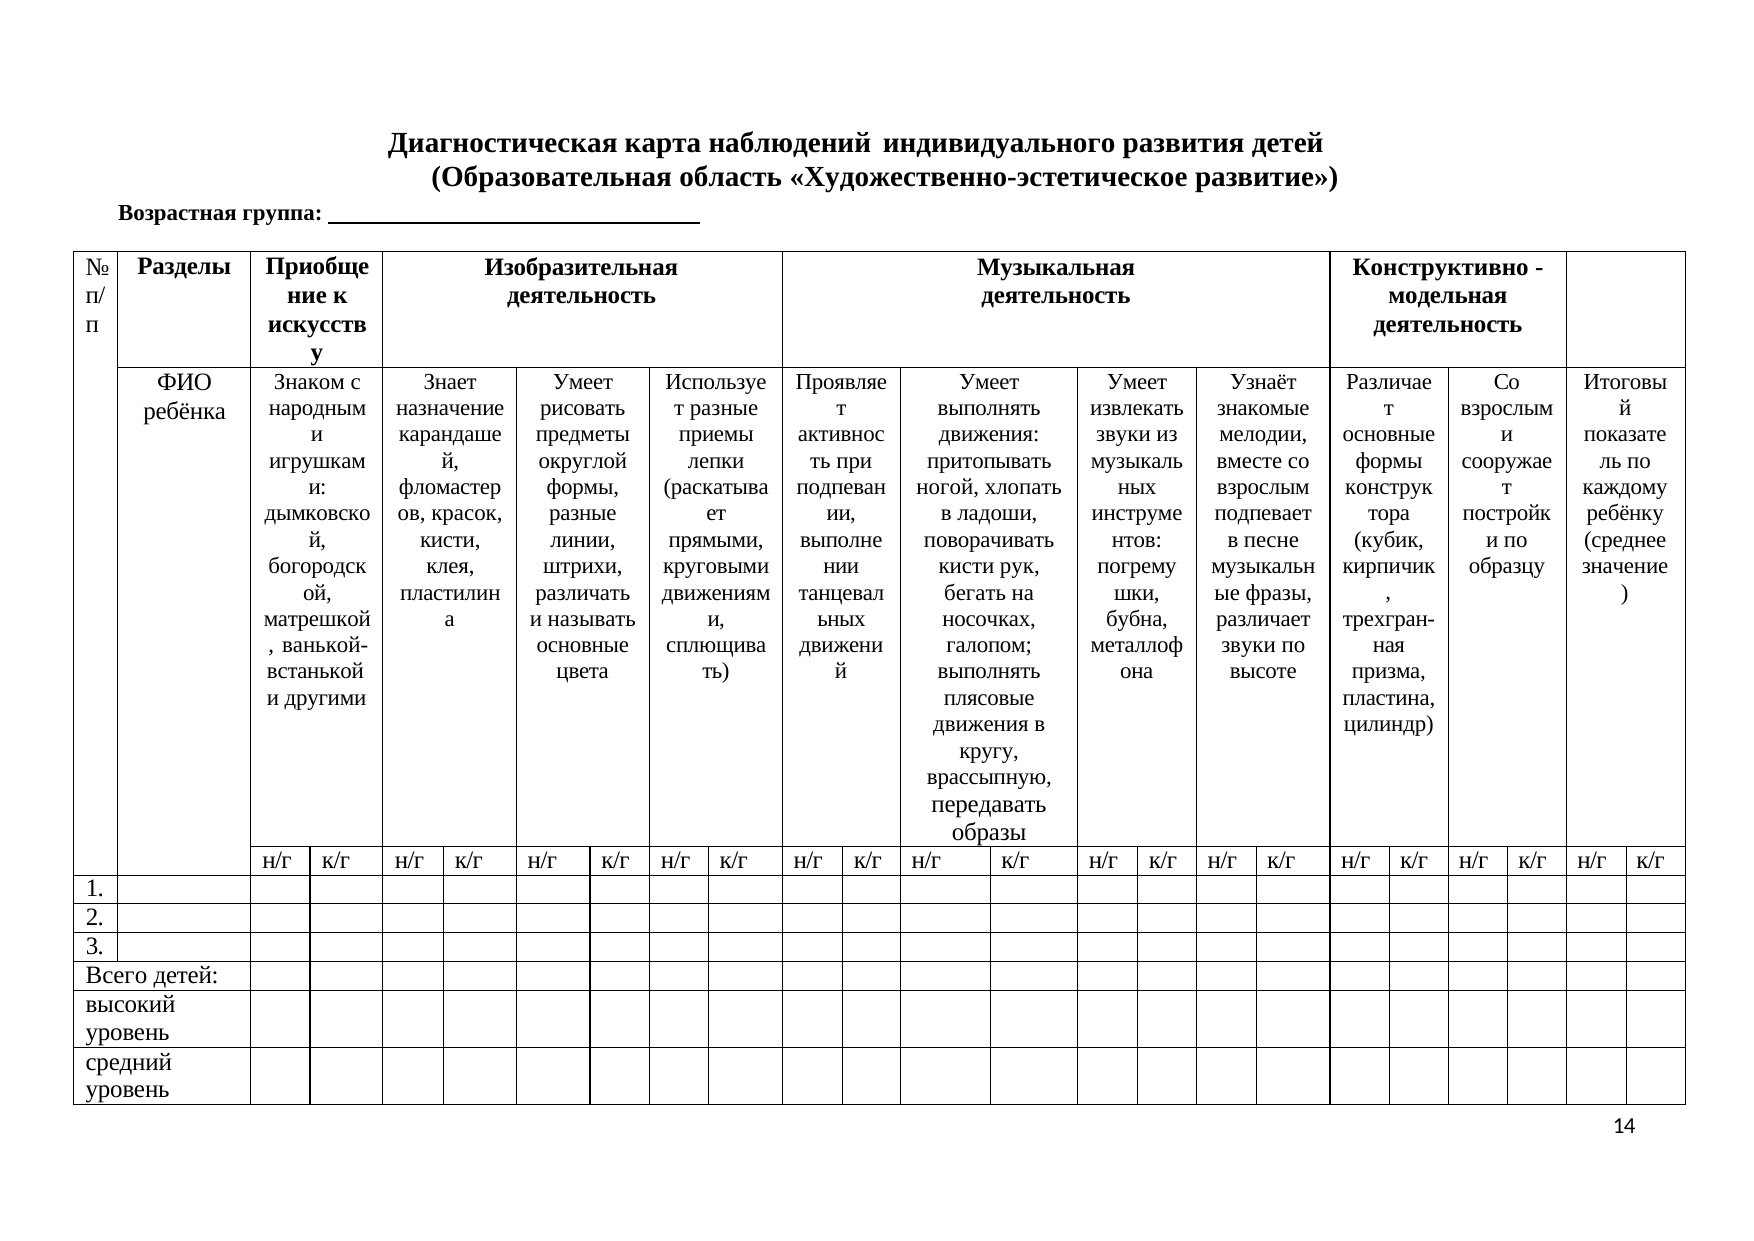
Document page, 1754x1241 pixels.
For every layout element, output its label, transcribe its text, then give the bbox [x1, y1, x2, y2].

table_cell [1257, 991, 1329, 1047]
table_cell [1449, 933, 1507, 961]
table_cell к/г [1138, 847, 1196, 874]
table_cell [591, 1048, 649, 1104]
table_cell [991, 904, 1077, 932]
table_cell [1078, 991, 1137, 1047]
table_cell [1197, 991, 1256, 1047]
table_cell Узнаёт знакомые мелодии, вместе со взрослым подпевает в песне музыкальн ые фразы, различает звуки по высоте [1197, 368, 1329, 846]
table_cell [1508, 962, 1566, 989]
table_cell [1567, 876, 1626, 903]
table_cell [1257, 1048, 1329, 1104]
table_cell [843, 1048, 900, 1104]
table_cell [783, 904, 842, 932]
table_cell [1197, 904, 1256, 932]
table_cell [383, 933, 443, 961]
table_cell [1567, 904, 1626, 932]
table_cell Умеет выполнять движения: притопывать ногой, хлопать в ладоши, поворачивать кисти рук, бегать на носочках, галопом; выполнять плясовые движения в кругу, врассыпную, передавать образы [901, 368, 1077, 846]
table_header [1567, 252, 1685, 367]
table_cell к/г [1390, 847, 1448, 874]
table_cell [1138, 876, 1196, 903]
table_cell к/г [444, 847, 516, 874]
table_cell [517, 876, 589, 903]
table_cell ФИО ребёнка [118, 368, 250, 874]
table_cell [1138, 991, 1196, 1047]
table_cell [251, 991, 309, 1047]
table_cell [591, 904, 649, 932]
table_cell [650, 876, 708, 903]
table_cell [901, 904, 990, 932]
table_cell [843, 876, 900, 903]
table_cell к/г [709, 847, 782, 874]
table_cell [1197, 1048, 1256, 1104]
table_cell [650, 933, 708, 961]
table_cell [901, 933, 990, 961]
table_cell [251, 933, 309, 961]
table_cell [1257, 876, 1329, 903]
table_cell [1449, 1048, 1507, 1104]
table_cell [991, 962, 1077, 989]
table_cell [1331, 876, 1389, 903]
table_cell [1078, 933, 1137, 961]
table_header Музыкальная деятельность [783, 252, 1329, 367]
table_cell Знает назначение карандаше й, фломастер ов, красок, кисти, клея, пластилин а [383, 368, 516, 846]
table_cell [1331, 962, 1389, 989]
table_cell [1627, 876, 1685, 903]
table_cell [1449, 876, 1507, 903]
table_cell [1627, 991, 1685, 1047]
table_cell [1508, 1048, 1566, 1104]
table_cell [591, 962, 649, 989]
table_cell [1627, 1048, 1685, 1104]
table_cell [1138, 933, 1196, 961]
table_cell [517, 1048, 589, 1104]
table_cell [1331, 991, 1389, 1047]
table_cell [783, 962, 842, 989]
table_cell [444, 876, 516, 903]
table_cell [650, 962, 708, 989]
table_cell н/г [251, 847, 309, 874]
table_cell Умеет рисовать предметы округлой формы, разные линии, штрихи, различать и называть основные цвета [517, 368, 649, 846]
table_cell [1627, 904, 1685, 932]
table_cell [783, 991, 842, 1047]
table_cell [1508, 933, 1566, 961]
table_cell 3. [74, 933, 117, 961]
table_cell высокий уровень [74, 991, 250, 1047]
table_cell [251, 1048, 309, 1104]
table_cell [251, 904, 309, 932]
table_cell [591, 933, 649, 961]
table_cell [1078, 1048, 1137, 1104]
table_cell [251, 962, 309, 989]
table_cell [709, 904, 782, 932]
table_cell [901, 962, 990, 989]
subtitle Диагностическая карта наблюдений индивидуального развития детей (Образовательная область «Художественно-эстетическое развитие») [388, 125, 1431, 192]
table_cell к/г [311, 847, 382, 874]
table_cell к/г [1257, 847, 1329, 874]
table_cell [1390, 904, 1448, 932]
table_cell [991, 933, 1077, 961]
table_cell Знаком с народным и игрушкам и: дымковско й, богородск ой, матрешкой , ванькой- встанькой и другими [251, 368, 382, 846]
table_cell [383, 1048, 443, 1104]
table_cell [1390, 933, 1448, 961]
table_cell [444, 991, 516, 1047]
table_cell к/г [991, 847, 1077, 874]
table_cell [1078, 904, 1137, 932]
table_cell [1257, 933, 1329, 961]
table_header Изобразительная деятельность [383, 252, 782, 367]
table_cell [783, 876, 842, 903]
table_cell [1138, 962, 1196, 989]
table_cell [843, 933, 900, 961]
table_cell н/г [901, 847, 990, 874]
table_cell [383, 876, 443, 903]
table_cell [1567, 1048, 1626, 1104]
table_cell [1627, 933, 1685, 961]
table_cell [1257, 962, 1329, 989]
table_cell [1331, 904, 1389, 932]
table_cell [709, 876, 782, 903]
table_cell [709, 1048, 782, 1104]
table_header Конструктивно - модельная деятельность [1331, 252, 1566, 367]
table_cell н/г [1197, 847, 1256, 874]
table_cell [517, 933, 589, 961]
table_cell Используе т разные приемы лепки (раскатыва ет прямыми, круговыми движениям и, сплющива ть) [650, 368, 782, 846]
table_cell 1. [74, 876, 117, 903]
table_cell [517, 904, 589, 932]
table_cell Со взрослым и сооружае т постройк и по образцу [1449, 368, 1566, 846]
table_cell [901, 876, 990, 903]
table_cell [517, 991, 589, 1047]
table_cell [311, 876, 382, 903]
table_cell Различае т основные формы конструк тора (кубик, кирпичик , трехгран- ная призма, пластина, цилиндр) [1331, 368, 1448, 846]
table_cell [1331, 1048, 1389, 1104]
table_cell н/г [783, 847, 842, 874]
table_cell [1390, 991, 1448, 1047]
table_cell [1567, 933, 1626, 961]
table_cell [991, 876, 1077, 903]
table_cell [1567, 991, 1626, 1047]
table_cell [1197, 876, 1256, 903]
table_cell [1508, 991, 1566, 1047]
table_cell [517, 962, 589, 989]
table_cell к/г [1508, 847, 1566, 874]
table_cell н/г [650, 847, 708, 874]
table_cell [1508, 904, 1566, 932]
table_cell Итоговы й показате ль по каждому ребёнку (среднее значение ) [1567, 368, 1685, 846]
table_cell [843, 962, 900, 989]
table_cell [709, 933, 782, 961]
table_cell к/г [1627, 847, 1685, 874]
text Возрастная группа: [118, 199, 1754, 226]
table_cell средний уровень [74, 1048, 250, 1104]
table_cell н/г [517, 847, 589, 874]
table_cell [118, 876, 250, 903]
table_cell [444, 933, 516, 961]
table_cell [1257, 904, 1329, 932]
table_cell [650, 991, 708, 1047]
table_cell [1197, 933, 1256, 961]
table_cell Всего детей: [74, 962, 250, 989]
table_cell [1078, 876, 1137, 903]
table_cell [383, 991, 443, 1047]
table_cell к/г [591, 847, 649, 874]
table_cell [251, 876, 309, 903]
table_cell [1449, 991, 1507, 1047]
table_cell [1331, 933, 1389, 961]
table_cell [1197, 962, 1256, 989]
table_cell [1508, 876, 1566, 903]
table_cell [444, 962, 516, 989]
table_cell [709, 991, 782, 1047]
table_cell [650, 1048, 708, 1104]
table_cell [444, 904, 516, 932]
table_cell [311, 962, 382, 989]
table_cell [1567, 962, 1626, 989]
table_cell [311, 991, 382, 1047]
table_cell [991, 1048, 1077, 1104]
table_cell [1449, 962, 1507, 989]
table_cell [1390, 962, 1448, 989]
table_cell [444, 1048, 516, 1104]
table_cell [1449, 904, 1507, 932]
table_header № п/ п [74, 252, 117, 874]
table_cell Проявляе т активнос ть при подпеван ии, выполне нии танцевал ьных движени й [783, 368, 900, 846]
table_cell [591, 876, 649, 903]
table_cell [383, 962, 443, 989]
table_cell [783, 1048, 842, 1104]
table_cell н/г [1567, 847, 1626, 874]
table_cell [901, 991, 990, 1047]
table_cell 2. [74, 904, 117, 932]
table_cell [1627, 962, 1685, 989]
table_cell [843, 904, 900, 932]
table_cell н/г [383, 847, 443, 874]
table_cell Умеет извлекать звуки из музыкаль ных инструме нтов: погрему шки, бубна, металлоф она [1078, 368, 1196, 846]
table_cell [991, 991, 1077, 1047]
table_cell [311, 904, 382, 932]
table_cell [118, 933, 250, 961]
table_cell [843, 991, 900, 1047]
table_cell к/г [843, 847, 900, 874]
table_cell [650, 904, 708, 932]
table_cell [311, 933, 382, 961]
table_cell [591, 991, 649, 1047]
table_cell [1390, 876, 1448, 903]
table_header Приобще ние к искусств у [251, 252, 382, 367]
table_cell [901, 1048, 990, 1104]
table_cell [311, 1048, 382, 1104]
table_header Разделы [118, 252, 250, 367]
table_cell [1138, 904, 1196, 932]
table_cell [1078, 962, 1137, 989]
table_cell [383, 904, 443, 932]
table_cell [709, 962, 782, 989]
table_cell н/г [1078, 847, 1137, 874]
table_cell н/г [1449, 847, 1507, 874]
table_cell [118, 904, 250, 932]
table_cell н/г [1331, 847, 1389, 874]
table_cell [1390, 1048, 1448, 1104]
table_cell [783, 933, 842, 961]
table_cell [1138, 1048, 1196, 1104]
